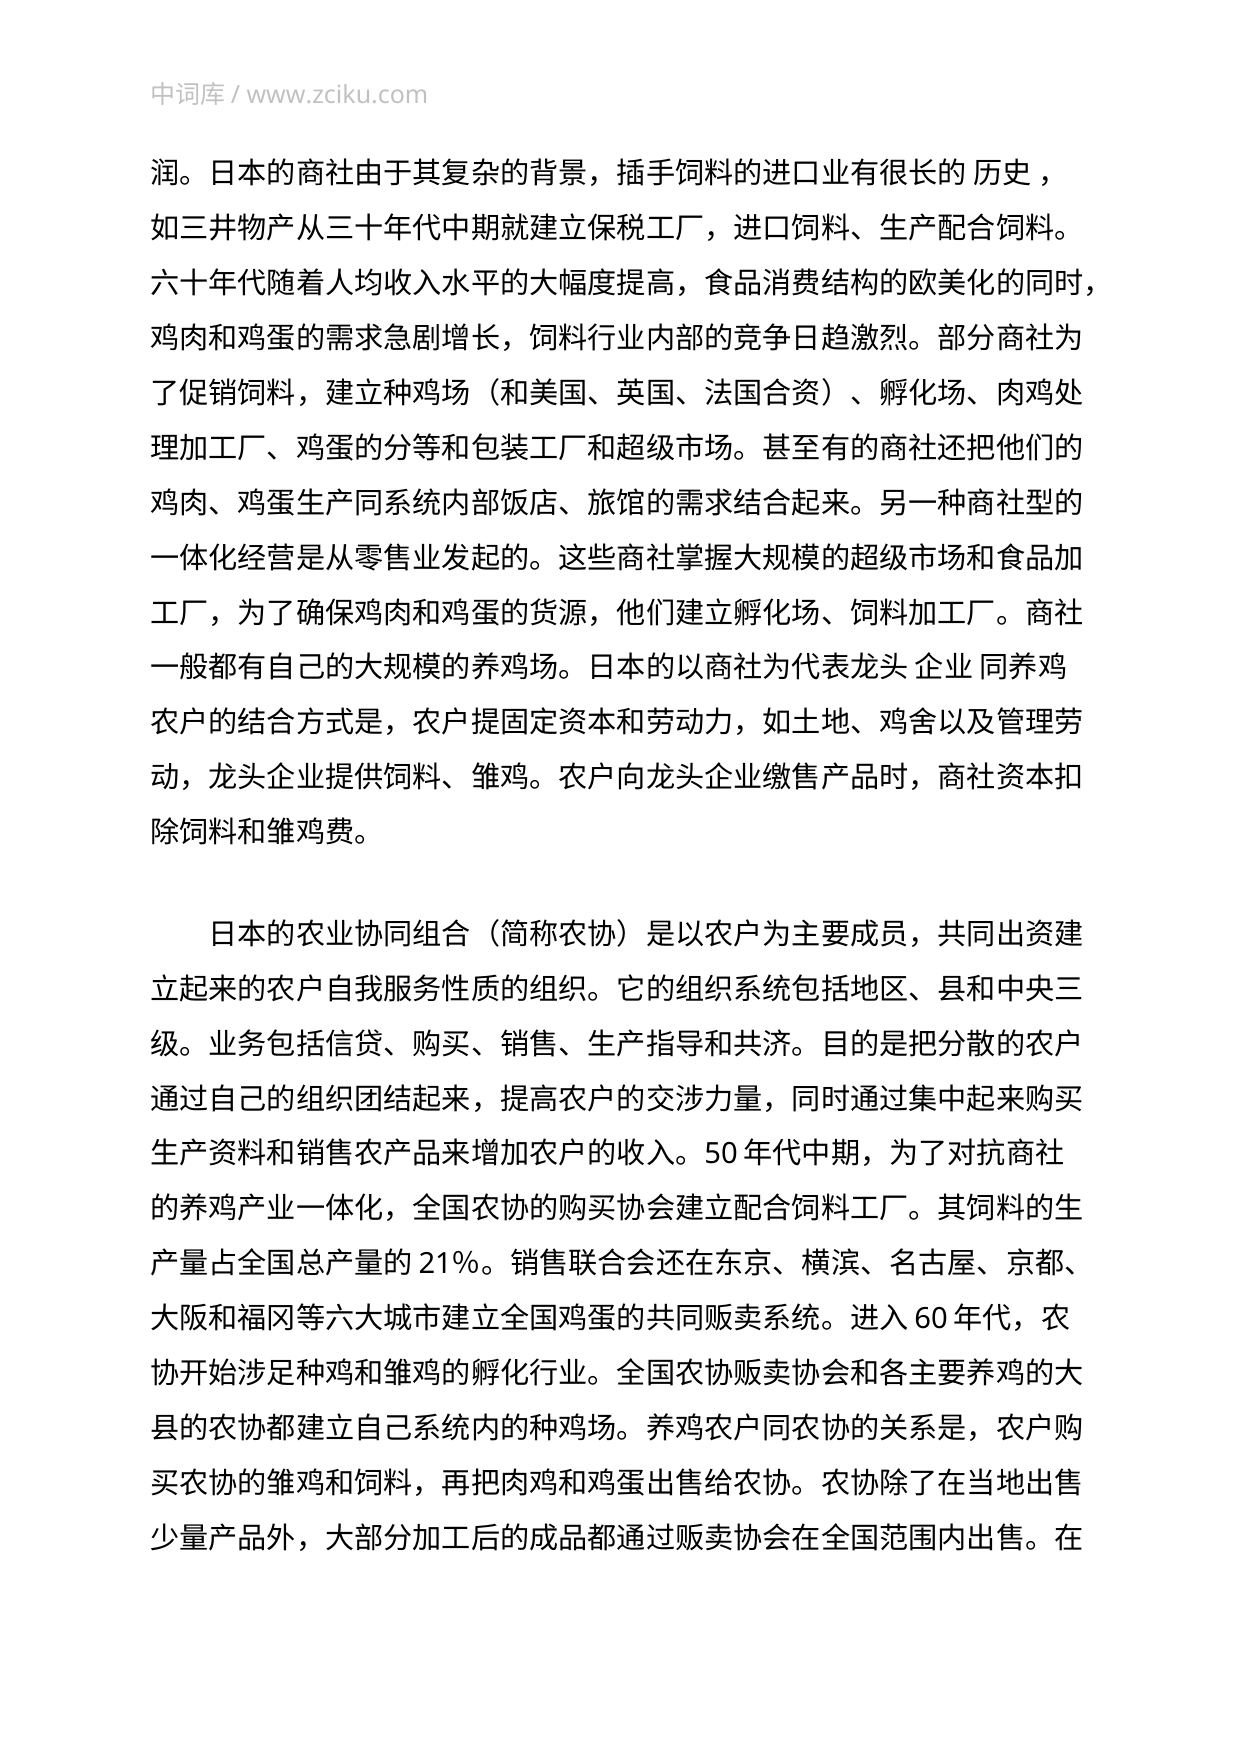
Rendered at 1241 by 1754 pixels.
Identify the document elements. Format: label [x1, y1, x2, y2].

text [150, 150, 1090, 851]
text [150, 911, 1090, 1557]
